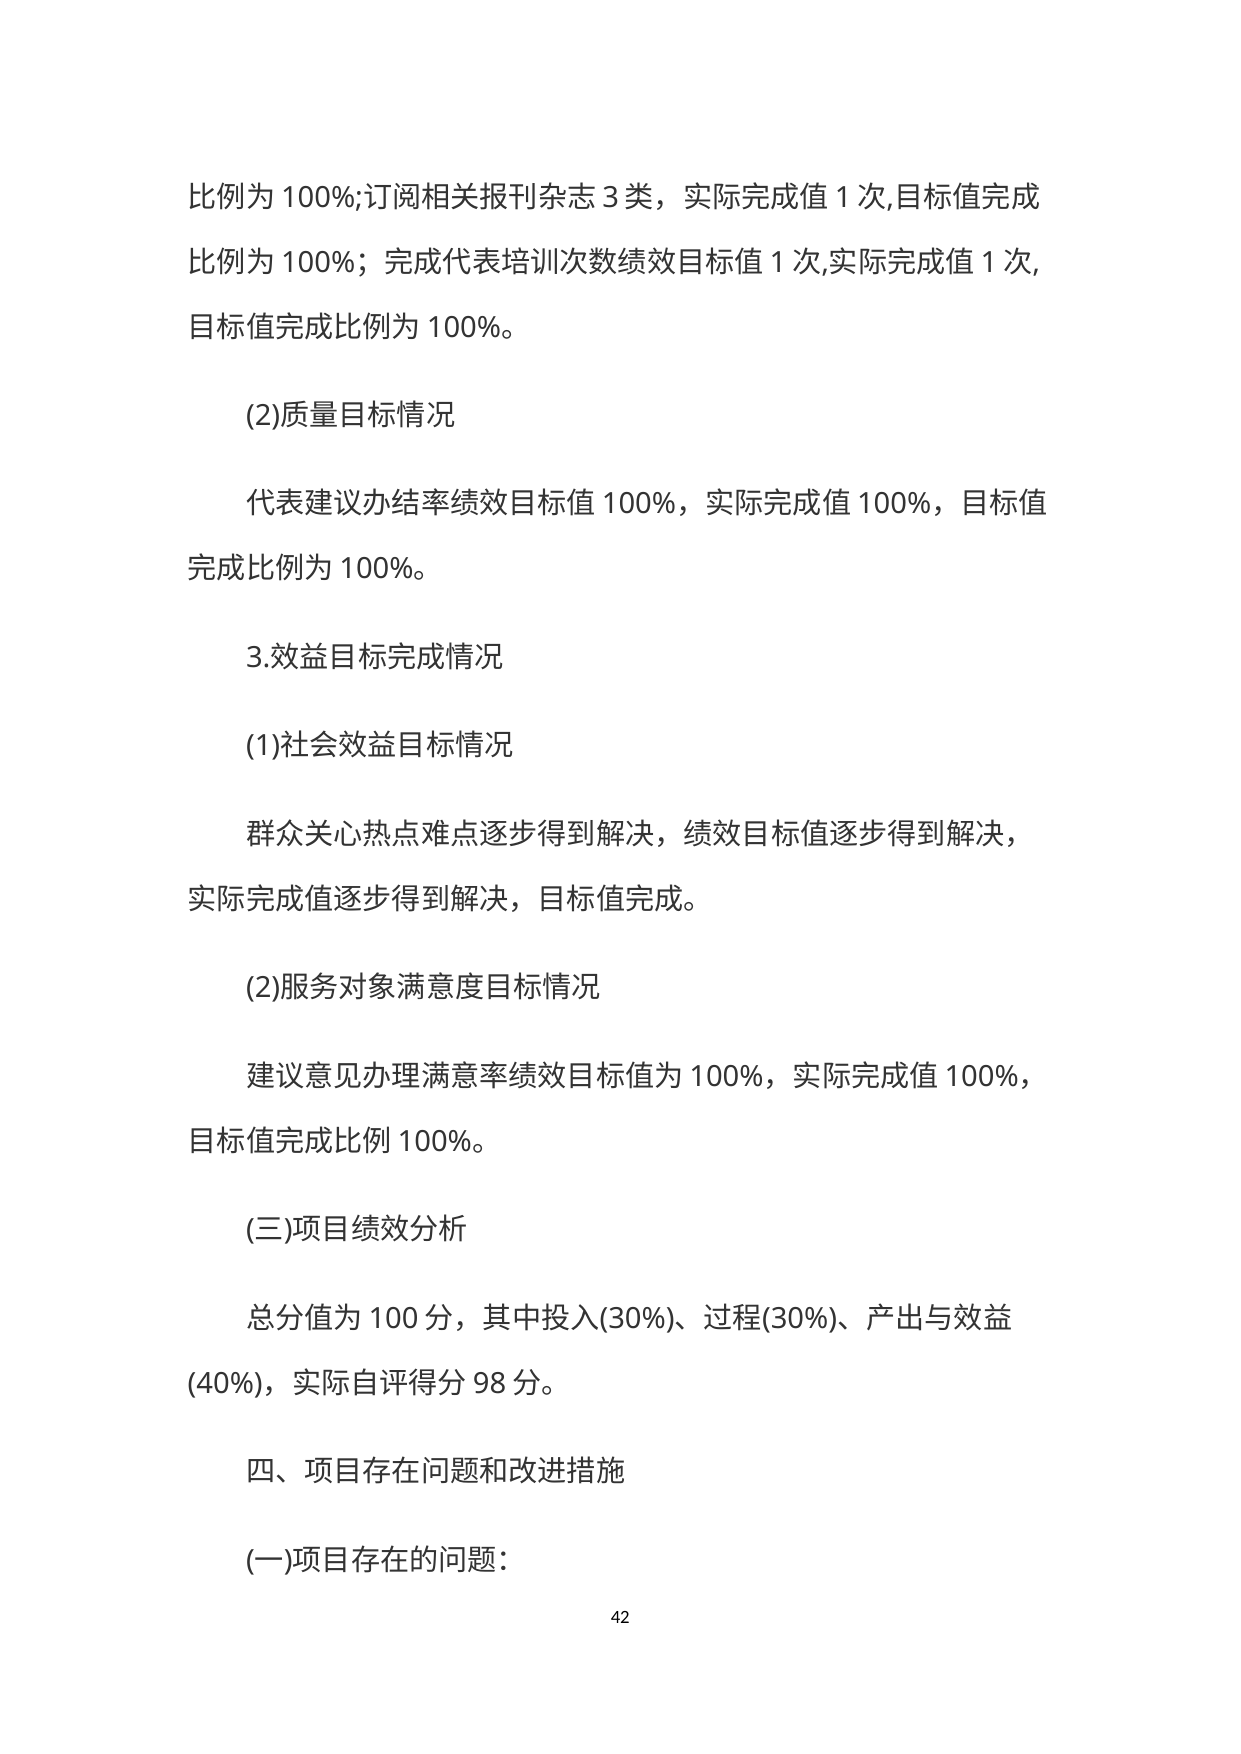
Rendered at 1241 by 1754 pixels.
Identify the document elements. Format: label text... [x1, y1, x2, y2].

text (一)项目存在的问题： [187, 1525, 1053, 1590]
text 总分值为100分，其中投入(30%)、过程(30%)、产出与效益(40%)，实际自评得分98分。 [187, 1283, 1053, 1413]
text 建议意见办理满意率绩效目标值为100%，实际完成值100%，目标值完成比例100%。 [187, 1041, 1053, 1171]
text (1)社会效益目标情况 [187, 711, 1053, 776]
text 群众关心热点难点逐步得到解决，绩效目标值逐步得到解决，实际完成值逐步得到解决，目标值完成。 [187, 799, 1053, 929]
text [187, 162, 1053, 357]
text (2)服务对象满意度目标情况 [187, 953, 1053, 1018]
text 四、项目存在问题和改进措施 [187, 1436, 1053, 1501]
text (三)项目绩效分析 [187, 1194, 1053, 1259]
text 代表建议办结率绩效目标值100%，实际完成值100%，目标值完成比例为100%。 [187, 469, 1053, 599]
text (2)质量目标情况 [187, 380, 1053, 445]
text 3.效益目标完成情况 [187, 622, 1053, 687]
